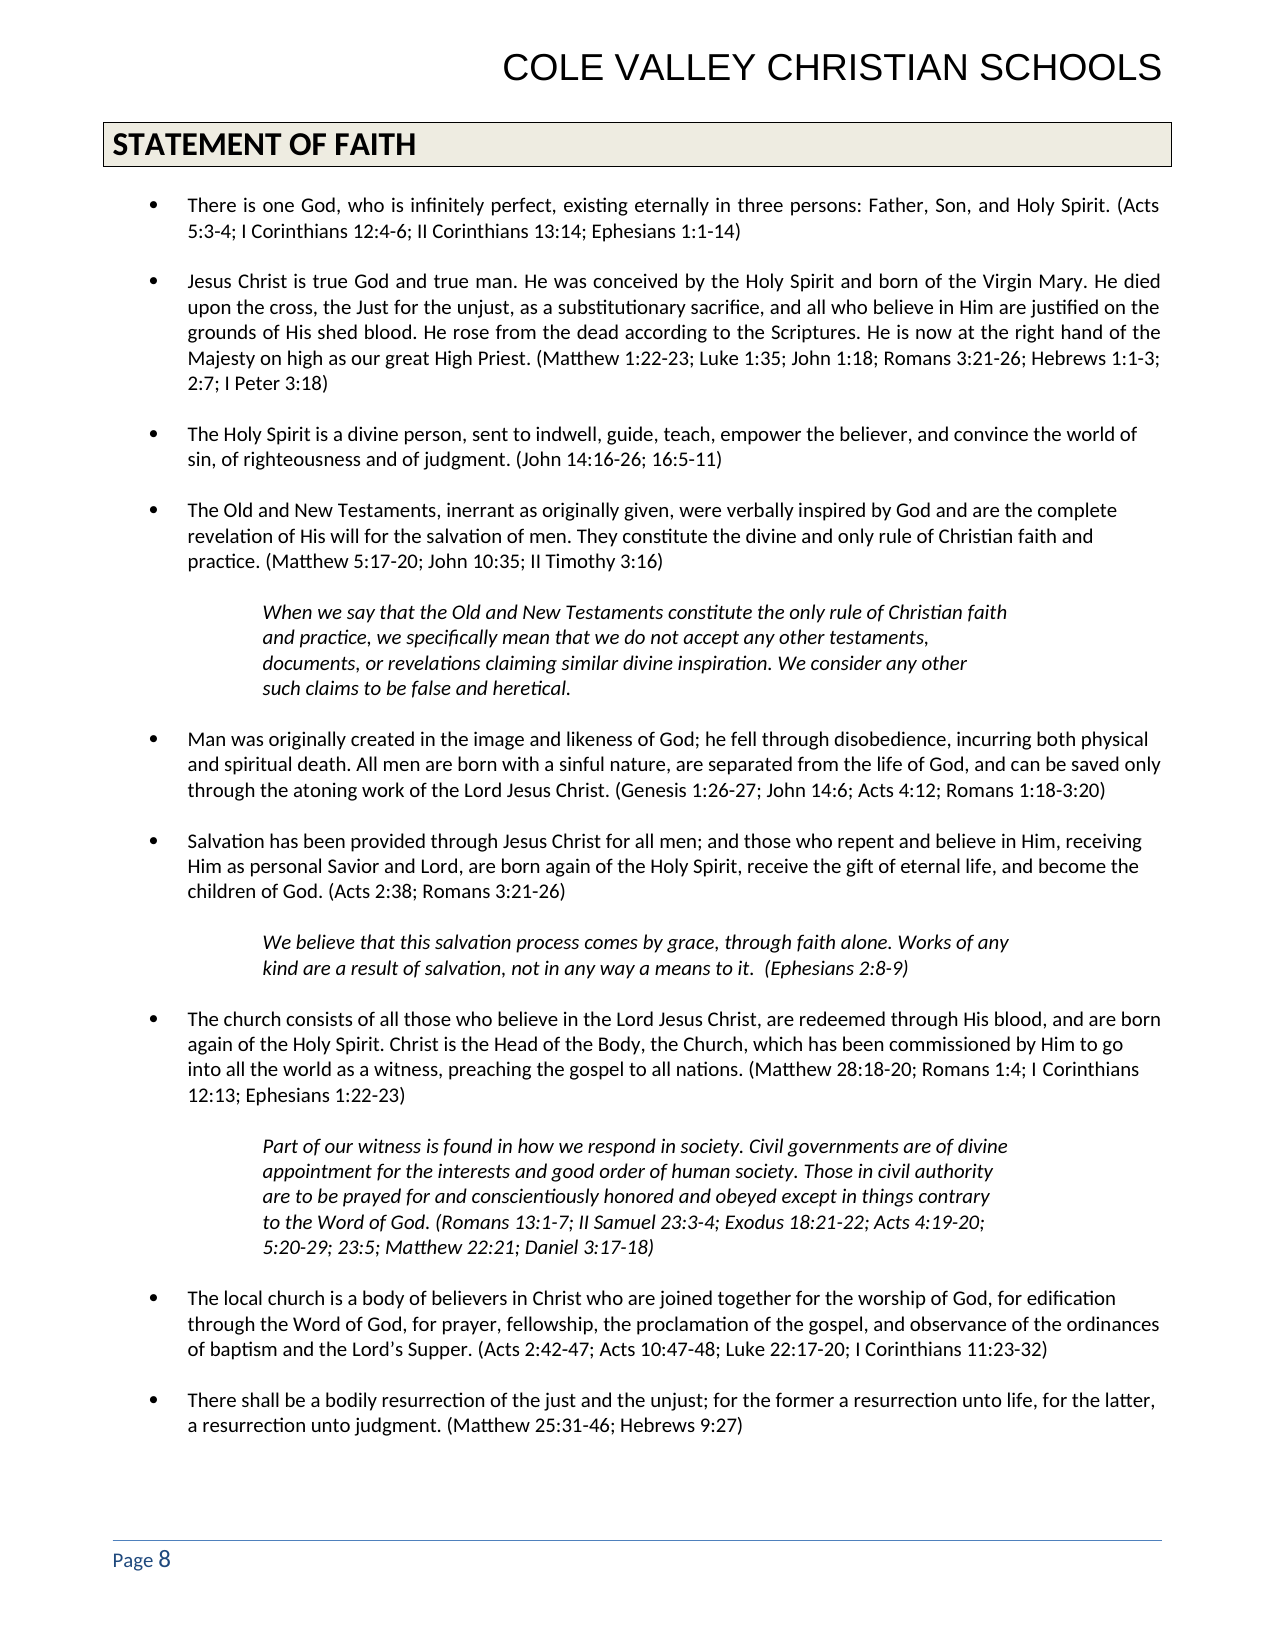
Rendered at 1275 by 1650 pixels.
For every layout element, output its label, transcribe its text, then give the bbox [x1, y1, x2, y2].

list The church consists of all those who believe in the Lord Jesus Christ, are redeemed through His blood, and are born again of the Holy Spirit. Christ is the Head of the Body, the Church, which has been commissioned by Him to go into all the world as a witness, preaching the gospel to all nations. (Matthew 28:18-20; Romans 1:4; I Corinthians 12:13; Ephesians 1:22-23) [150, 1006, 1162, 1107]
list The Holy Spirit is a divine person, sent to indwell, guide, teach, empower the believer, and convince the world of sin, of righteousness and of judgment. (John 14:16-26; 16:5-11) [150, 421, 1162, 472]
list There shall be a bodily resurrection of the just and the unjust; for the former a resurrection unto life, for the latter, a resurrection unto judgment. (Matthew 25:31-46; Hebrews 9:27) [150, 1387, 1162, 1438]
list The local church is a body of believers in Christ who are joined together for the worship of God, for edification through the Word of God, for prayer, fellowship, the proclamation of the gospel, and observance of the ordinances of baptism and the Lord’s Supper. (Acts 2:42-47; Acts 10:47-48; Luke 22:17-20; I Corinthians 11:23-32) [150, 1285, 1162, 1362]
text STATEMENT OF FAITH [104, 123, 1171, 166]
text We believe that this salvation process comes by grace, through faith alone. Works of any kind are a result of salvation, not in any way a means to it. (Ephesians 2:8-9) [262, 929, 1012, 980]
list Jesus Christ is true God and true man. He was conceived by the Holy Spirit and born of the Virgin Mary. He died upon the cross, the Just for the unjust, as a substitutionary sacrifice, and all who believe in Him are justified on the grounds of His shed blood. He rose from the dead according to the Scriptures. He is now at the right hand of the Majesty on high as our great High Priest. (Matthew 1:22-23; Luke 1:35; John 1:18; Romans 3:21-26; Hebrews 1:1-3; 2:7; I Peter 3:18) [150, 269, 1162, 396]
list There is one God, who is infinitely perfect, existing eternally in three persons: Father, Son, and Holy Spirit. (Acts 5:3-4; I Corinthians 12:4-6; II Corinthians 13:14; Ephesians 1:1-14) [150, 192, 1162, 243]
subtitle COLE VALLEY CHRISTIAN SCHOOLS [112, 45, 1162, 88]
text When we say that the Old and New Testaments constitute the only rule of Christian faith and practice, we specifically mean that we do not accept any other testaments, documents, or revelations claiming similar divine inspiration. We consider any other such claims to be false and heretical. [262, 599, 1012, 701]
list The Old and New Testaments, inerrant as originally given, were verbally inspired by God and are the complete revelation of His will for the salvation of men. They constitute the divine and only rule of Christian faith and practice. (Matthew 5:17-20; John 10:35; II Timothy 3:16) [150, 497, 1162, 574]
list Man was originally created in the image and likeness of God; he fell through disobedience, incurring both physical and spiritual death. All men are born with a sinful nature, are separated from the life of God, and can be saved only through the atoning work of the Lord Jesus Christ. (Genesis 1:26-27; John 14:6; Acts 4:12; Romans 1:18-3:20) [150, 726, 1162, 802]
list Salvation has been provided through Jesus Christ for all men; and those who repent and believe in Him, receiving Him as personal Savior and Lord, are born again of the Holy Spirit, receive the gift of eternal life, and become the children of God. (Acts 2:38; Romans 3:21-26) [150, 828, 1162, 904]
text Part of our witness is found in how we respond in society. Civil governments are of divine appointment for the interests and good order of human society. Those in civil authority are to be prayed for and conscientiously honored and obeyed except in things contrary to the Word of God. (Romans 13:1-7; II Samuel 23:3-4; Exodus 18:21-22; Acts 4:19-20; 5:20-29; 23:5; Matthew 22:21; Daniel 3:17-18) [262, 1133, 1012, 1260]
